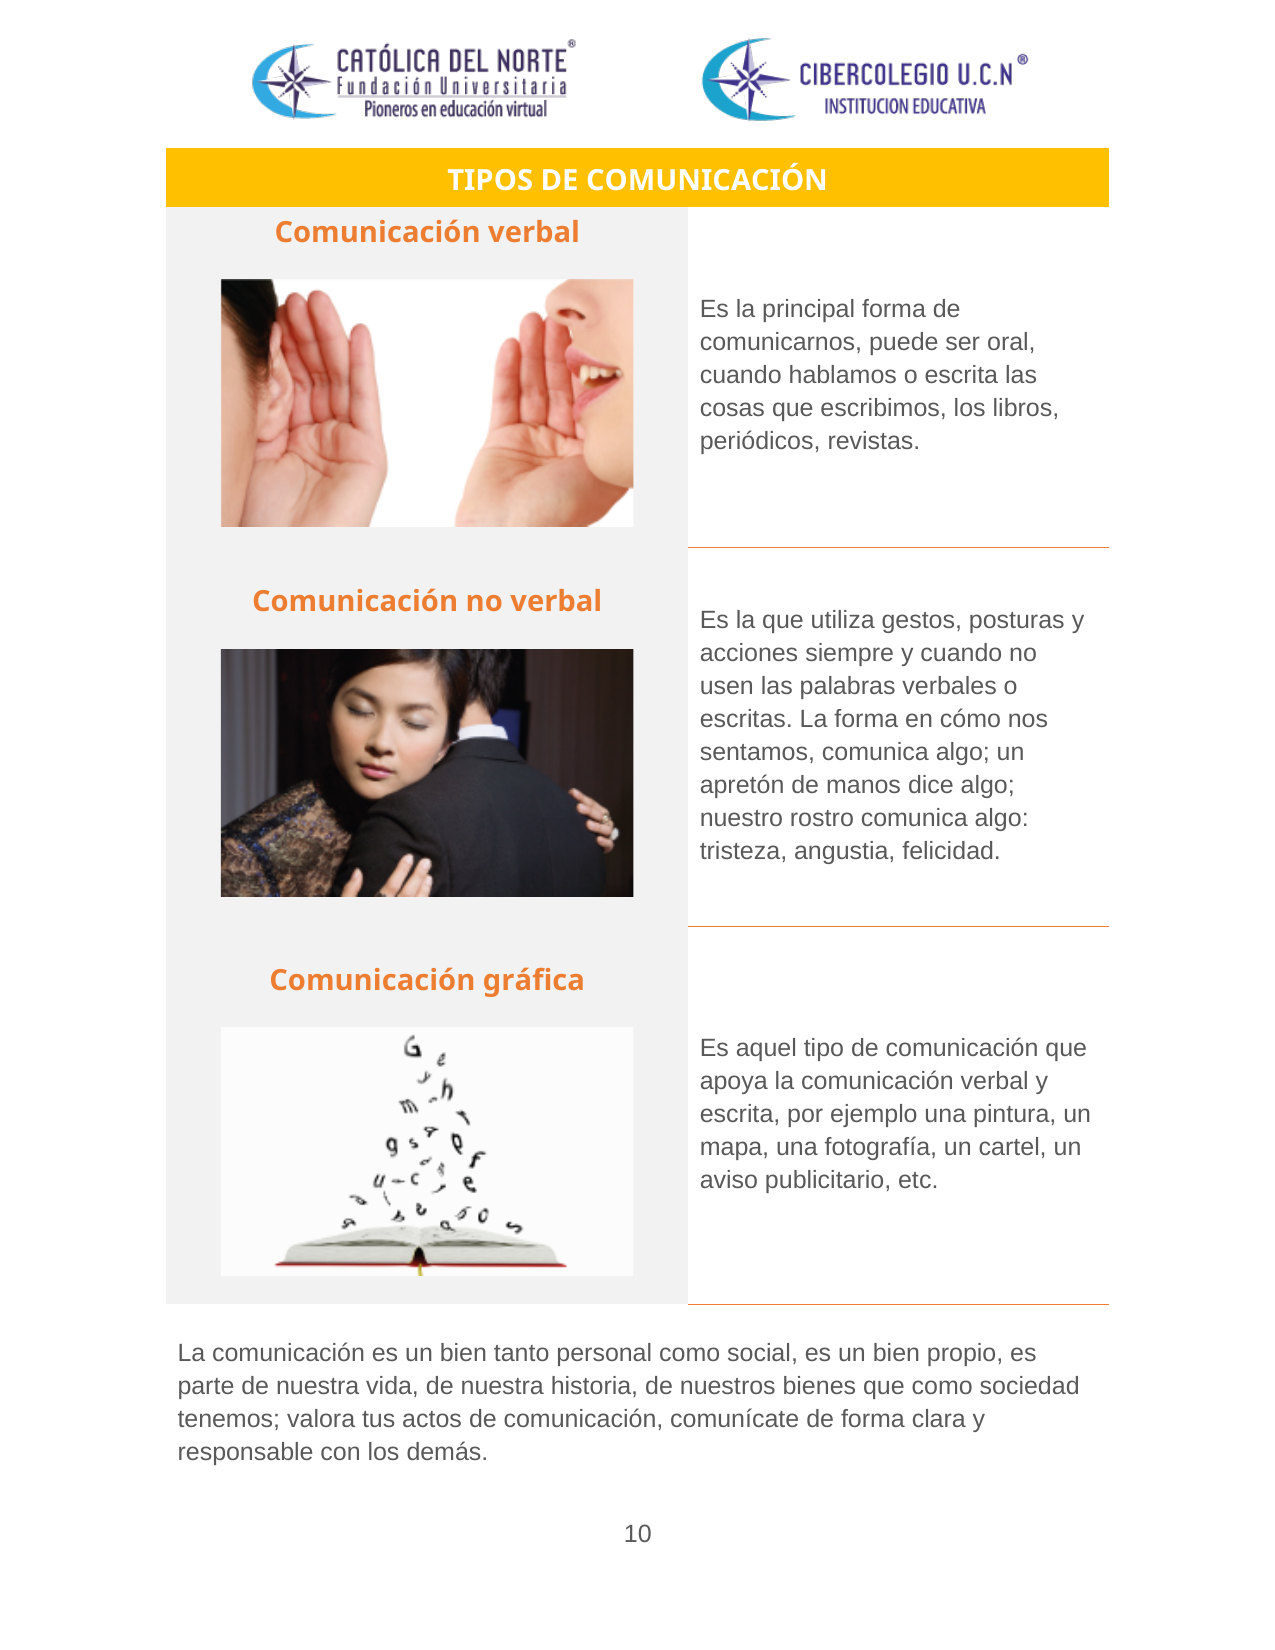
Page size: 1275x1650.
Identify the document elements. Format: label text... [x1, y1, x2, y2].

table_cell Es la que utiliza gestos, posturas y acciones siempre y cuando no usen las palabras verbales o escritas. La forma en cómo nos sentamos, comunica algo; un apretón de manos dice algo; nuestro rostro comunica algo: tristeza, angustia, felicidad. [688, 548, 1109, 926]
table_cell Comunicación no verbal [166, 547, 688, 926]
table_cell Es aquel tipo de comunicación que apoya la comunicación verbal y escrita, por ejemplo una pintura, un mapa, una fotografía, un cartel, un aviso publicitario, etc. [688, 927, 1109, 1304]
picture [220, 1027, 634, 1276]
table_cell Es la principal forma de comunicarnos, puede ser oral, cuando hablamos o escrita las cosas que escribimos, los libros, periódicos, revistas. [688, 207, 1109, 547]
picture [220, 649, 634, 897]
list La comunicación es un bien tanto personal como social, es un bien propio, es parte de nuestra vida, de nuestra historia, de nuestros bienes que como sociedad tenemos; valora tus actos de comunicación, comunícate de forma clara y responsable con los demás. [177, 1338, 1098, 1466]
picture [672, 25, 1057, 133]
table_cell Comunicación verbal [166, 207, 688, 547]
picture [212, 22, 615, 135]
table_cell Comunicación gráfica [166, 926, 688, 1304]
table_header TIPOS DE COMUNICACIÓN [166, 148, 1109, 207]
picture [220, 279, 634, 527]
